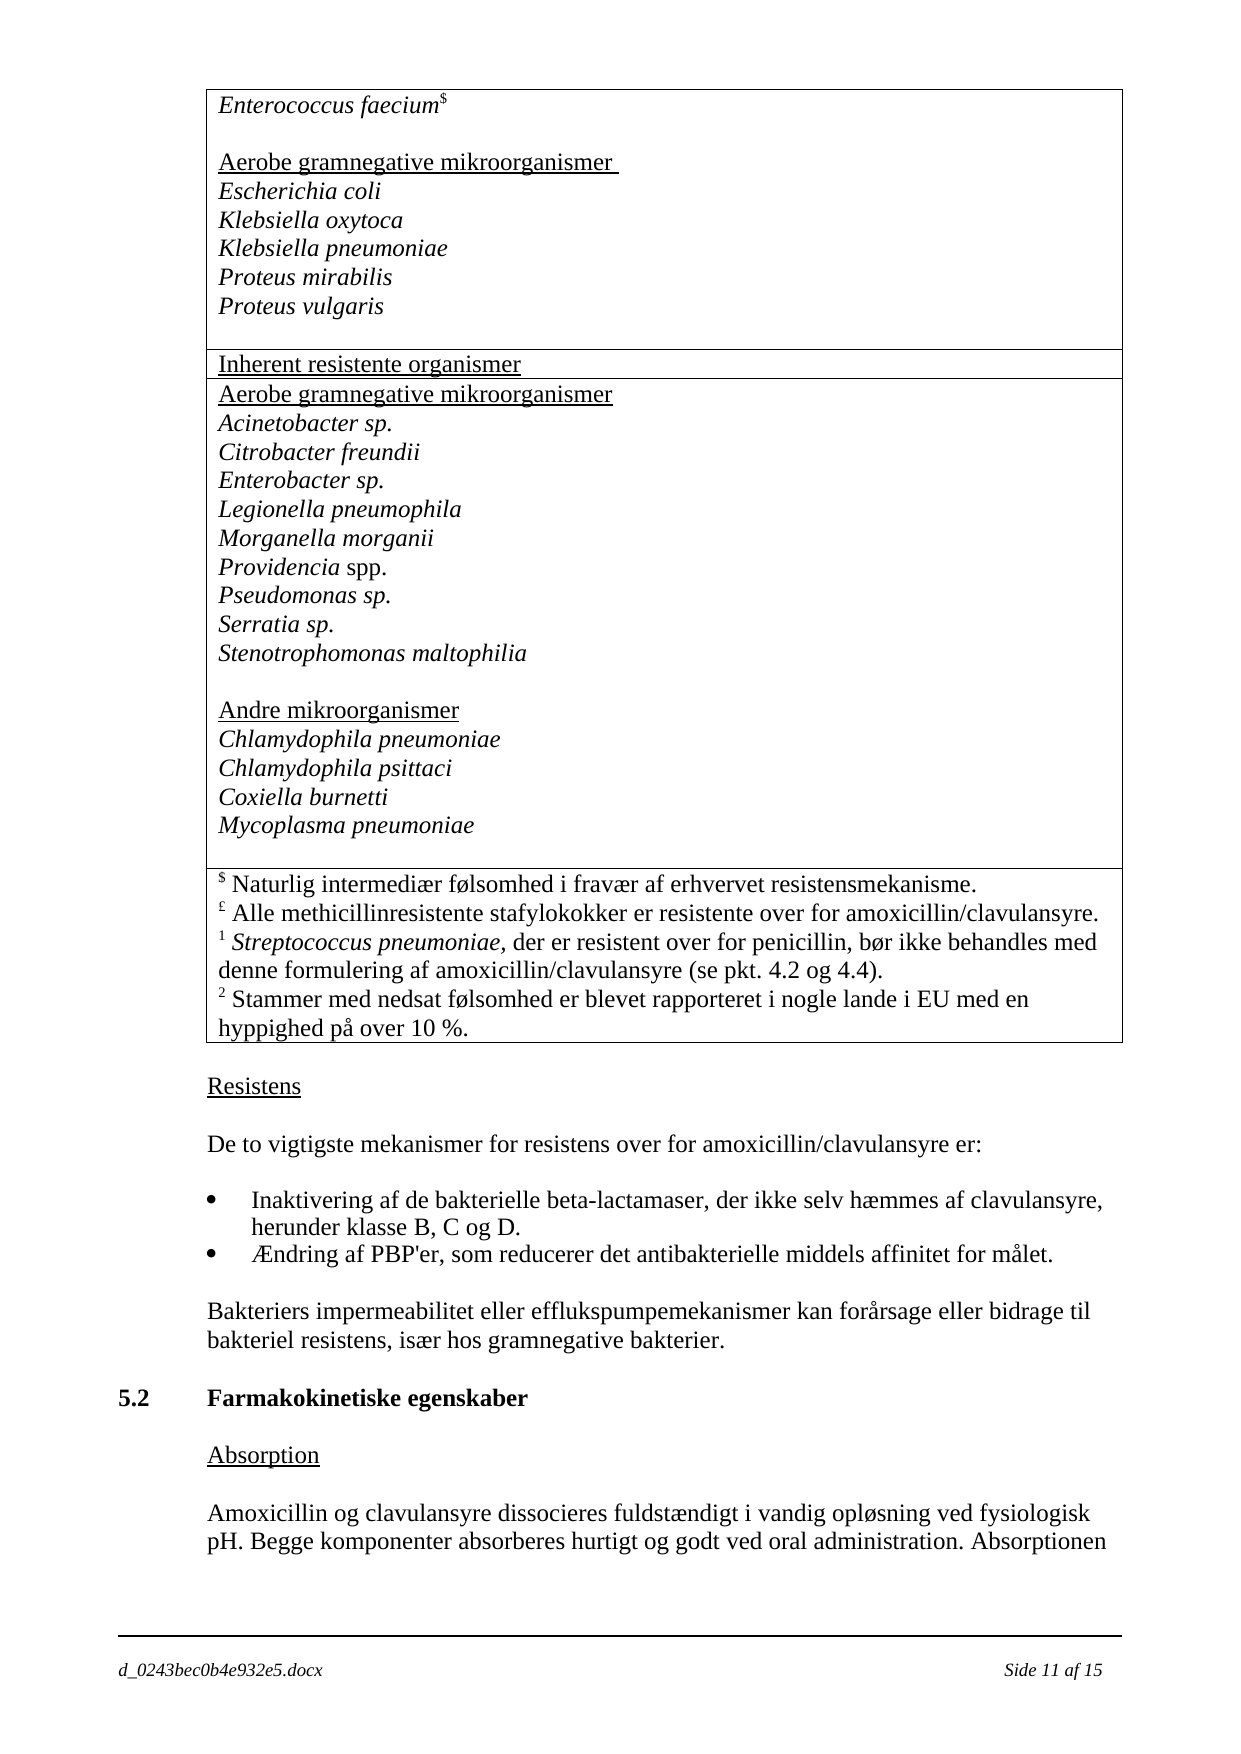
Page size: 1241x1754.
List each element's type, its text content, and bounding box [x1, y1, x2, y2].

list Inaktivering af de bakterielle beta-lactamaser, der ikke selv hæmmes af clavulansyre, herunder klasse B, C og D. [207, 1186, 1122, 1241]
table_cell Aerobe gramnegative mikroorganismer Acinetobacter sp. Citrobacter freundii Enterobacter sp. Legionella pneumophila Morganella morganii Providencia spp. Pseudomonas sp. Serratia sp. Stenotrophomonas maltophilia Andre mikroorganismer Chlamydophila pneumoniae Chlamydophila psittaci Coxiella burnetti Mycoplasma pneumoniae [207, 379, 1122, 868]
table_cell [207, 90, 1122, 348]
list Ændring af PBP'er, som reducerer det antibakterielle middels affinitet for målet. [207, 1241, 1122, 1268]
text Bakteriers impermeabilitet eller efflukspumpemekanismer kan forårsage eller bidrage til bakteriel resistens, især hos gramnegative bakterier. [207, 1296, 1122, 1354]
text 5.2 Farmakokinetiske egenskaber [118, 1383, 1122, 1411]
text Absorption [207, 1440, 1122, 1469]
table_cell $ Naturlig intermediær følsomhed i fravær af erhvervet resistensmekanisme. £ Alle methicillinresistente stafylokokker er resistente over for amoxicillin/clavulansyre. 1 Streptococcus pneumoniae, der er resistent over for penicillin, bør ikke behandles med denne formulering af amoxicillin/clavulansyre (se pkt. 4.2 og 4.4). 2 Stammer med nedsat følsomhed er blevet rapporteret i nogle lande i EU med en hyppighed på over 10 %. [207, 869, 1122, 1042]
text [207, 1498, 1122, 1555]
text De to vigtigste mekanismer for resistens over for amoxicillin/clavulansyre er: [207, 1129, 1122, 1158]
text Resistens [207, 1071, 1122, 1100]
table_cell Inherent resistente organismer [207, 350, 1122, 378]
